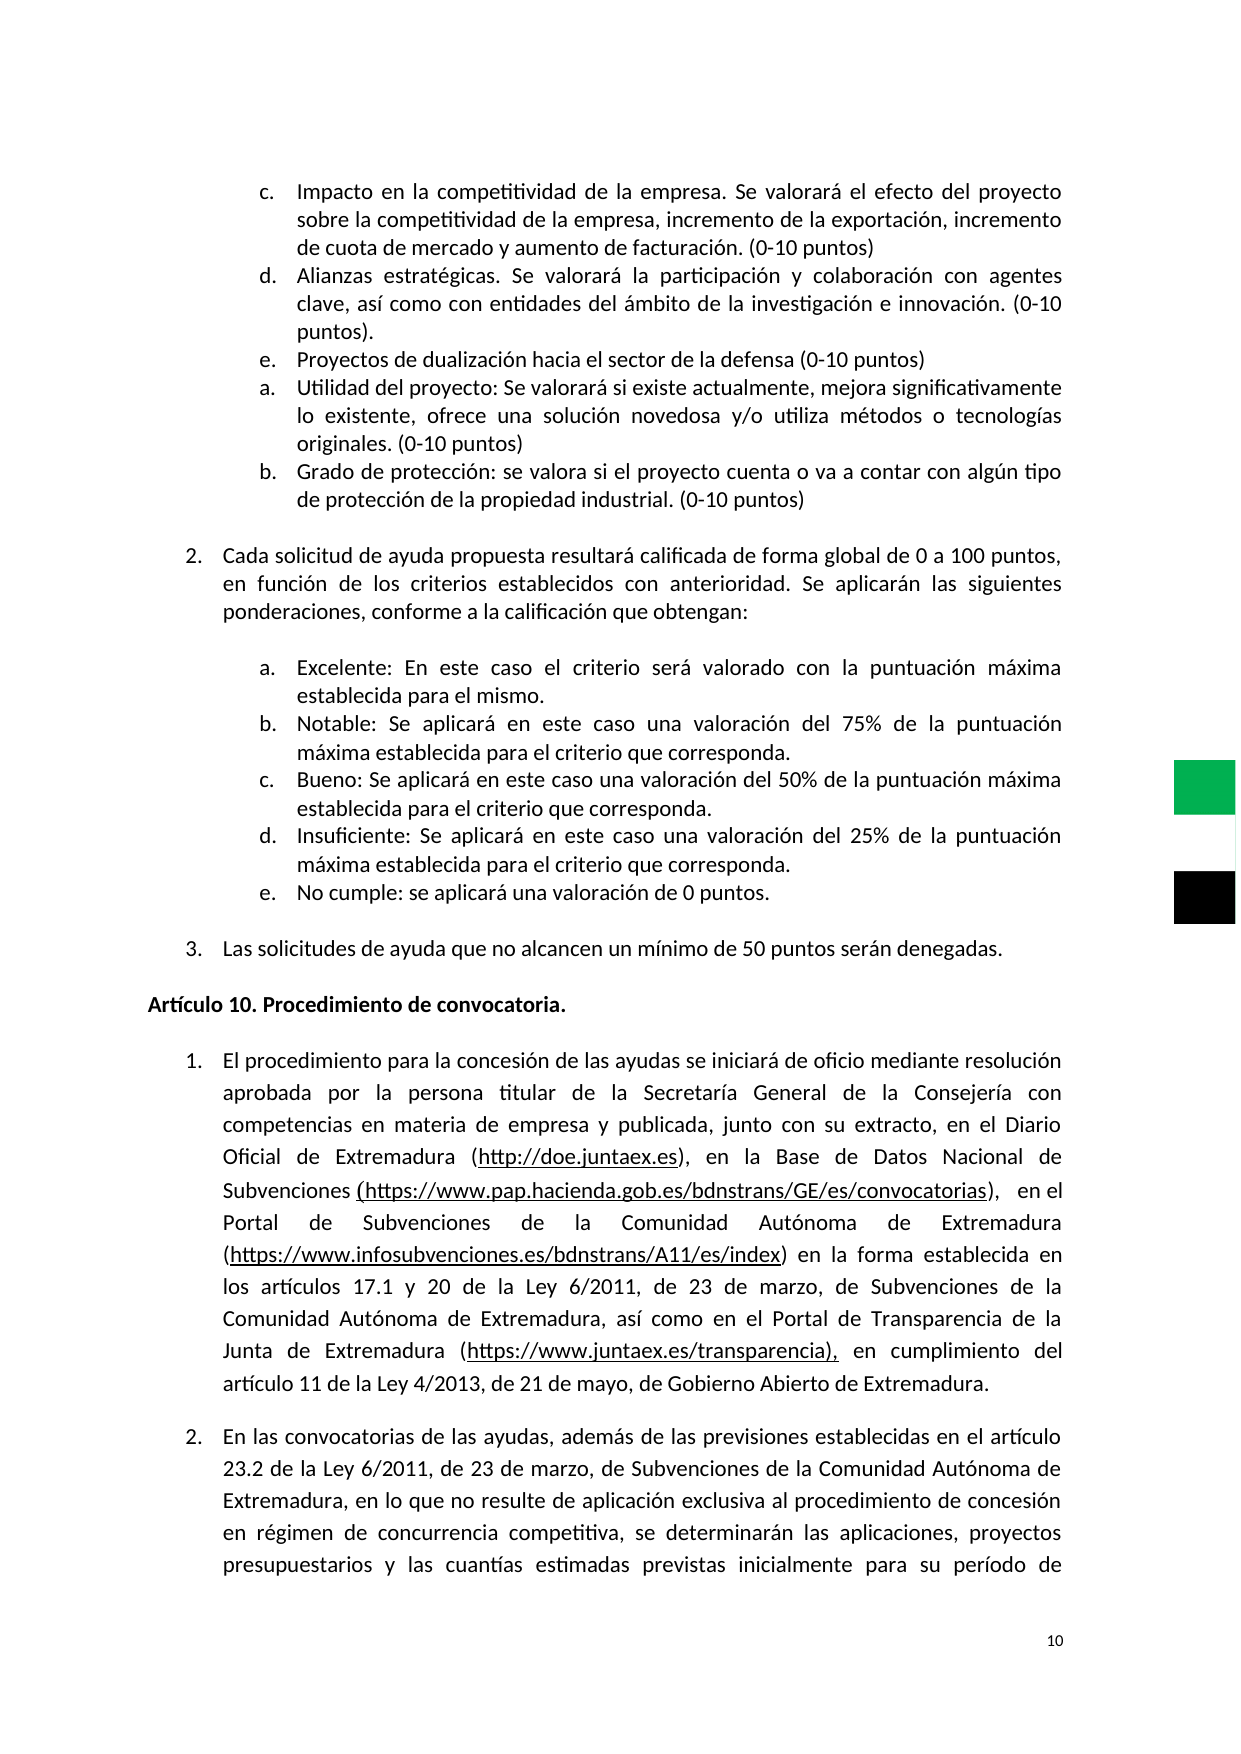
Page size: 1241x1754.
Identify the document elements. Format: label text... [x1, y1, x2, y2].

list Cada solicitud de ayuda propuesta resultará calificada de forma global de 0 a 100 puntos, en función de los criterios establecidos con anterioridad. Se aplicarán las siguientes ponderaciones, conforme a la calificación que obtengan: [185, 541, 1063, 626]
list Excelente: En este caso el criterio será valorado con la puntuación máxima establecida para el mismo. [259, 653, 1063, 709]
list No cumple: se aplicará una valoración de 0 puntos. [259, 878, 1063, 906]
picture [1174, 760, 1236, 924]
list Grado de protección: se valora si el proyecto cuenta o va a contar con algún tipo de protección de la propiedad industrial. (0-10 puntos) [259, 457, 1063, 513]
list Impacto en la competitividad de la empresa. Se valorará el efecto del proyecto sobre la competitividad de la empresa, incremento de la exportación, incremento de cuota de mercado y aumento de facturación. (0-10 puntos) [259, 177, 1063, 261]
list Bueno: Se aplicará en este caso una valoración del 50% de la puntuación máxima establecida para el criterio que corresponda. [259, 766, 1063, 822]
list Las solicitudes de ayuda que no alcancen un mínimo de 50 puntos serán denegadas. [185, 934, 1063, 962]
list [185, 1422, 1063, 1579]
list El procedimiento para la concesión de las ayudas se iniciará de oficio mediante resolución aprobada por la persona titular de la Secretaría General de la Consejería con competencias en materia de empresa y publicada, junto con su extracto, en el Diario Oficial de Extremadura (http://doe.juntaex.es), en la Base de Datos Nacional de Subvenciones (https://www.pap.hacienda.gob.es/bdnstrans/GE/es/convocatorias), en el Portal de Subvenciones de la Comunidad Autónoma de Extremadura (https://www.infosubvenciones.es/bdnstrans/A11/es/index) en la forma establecida en los artículos 17.1 y 20 de la Ley 6/2011, de 23 de marzo, de Subvenciones de la Comunidad Autónoma de Extremadura, así como en el Portal de Transparencia de la Junta de Extremadura (https://www.juntaex.es/transparencia), en cumplimiento del artículo 11 de la Ley 4/2013, de 21 de mayo, de Gobierno Abierto de Extremadura. [185, 1046, 1063, 1397]
list Utilidad del proyecto: Se valorará si existe actualmente, mejora significativamente lo existente, ofrece una solución novedosa y/o utiliza métodos o tecnologías originales. (0-10 puntos) [259, 373, 1063, 457]
text Artículo 10. Procedimiento de convocatoria. [148, 990, 1050, 1018]
list Notable: Se aplicará en este caso una valoración del 75% de la puntuación máxima establecida para el criterio que corresponda. [259, 709, 1063, 766]
list Proyectos de dualización hacia el sector de la defensa (0-10 puntos) [259, 345, 1063, 373]
list Alianzas estratégicas. Se valorará la participación y colaboración con agentes clave, así como con entidades del ámbito de la investigación e innovación. (0-10 puntos). [259, 261, 1063, 345]
list Insuficiente: Se aplicará en este caso una valoración del 25% de la puntuación máxima establecida para el criterio que corresponda. [259, 822, 1063, 878]
